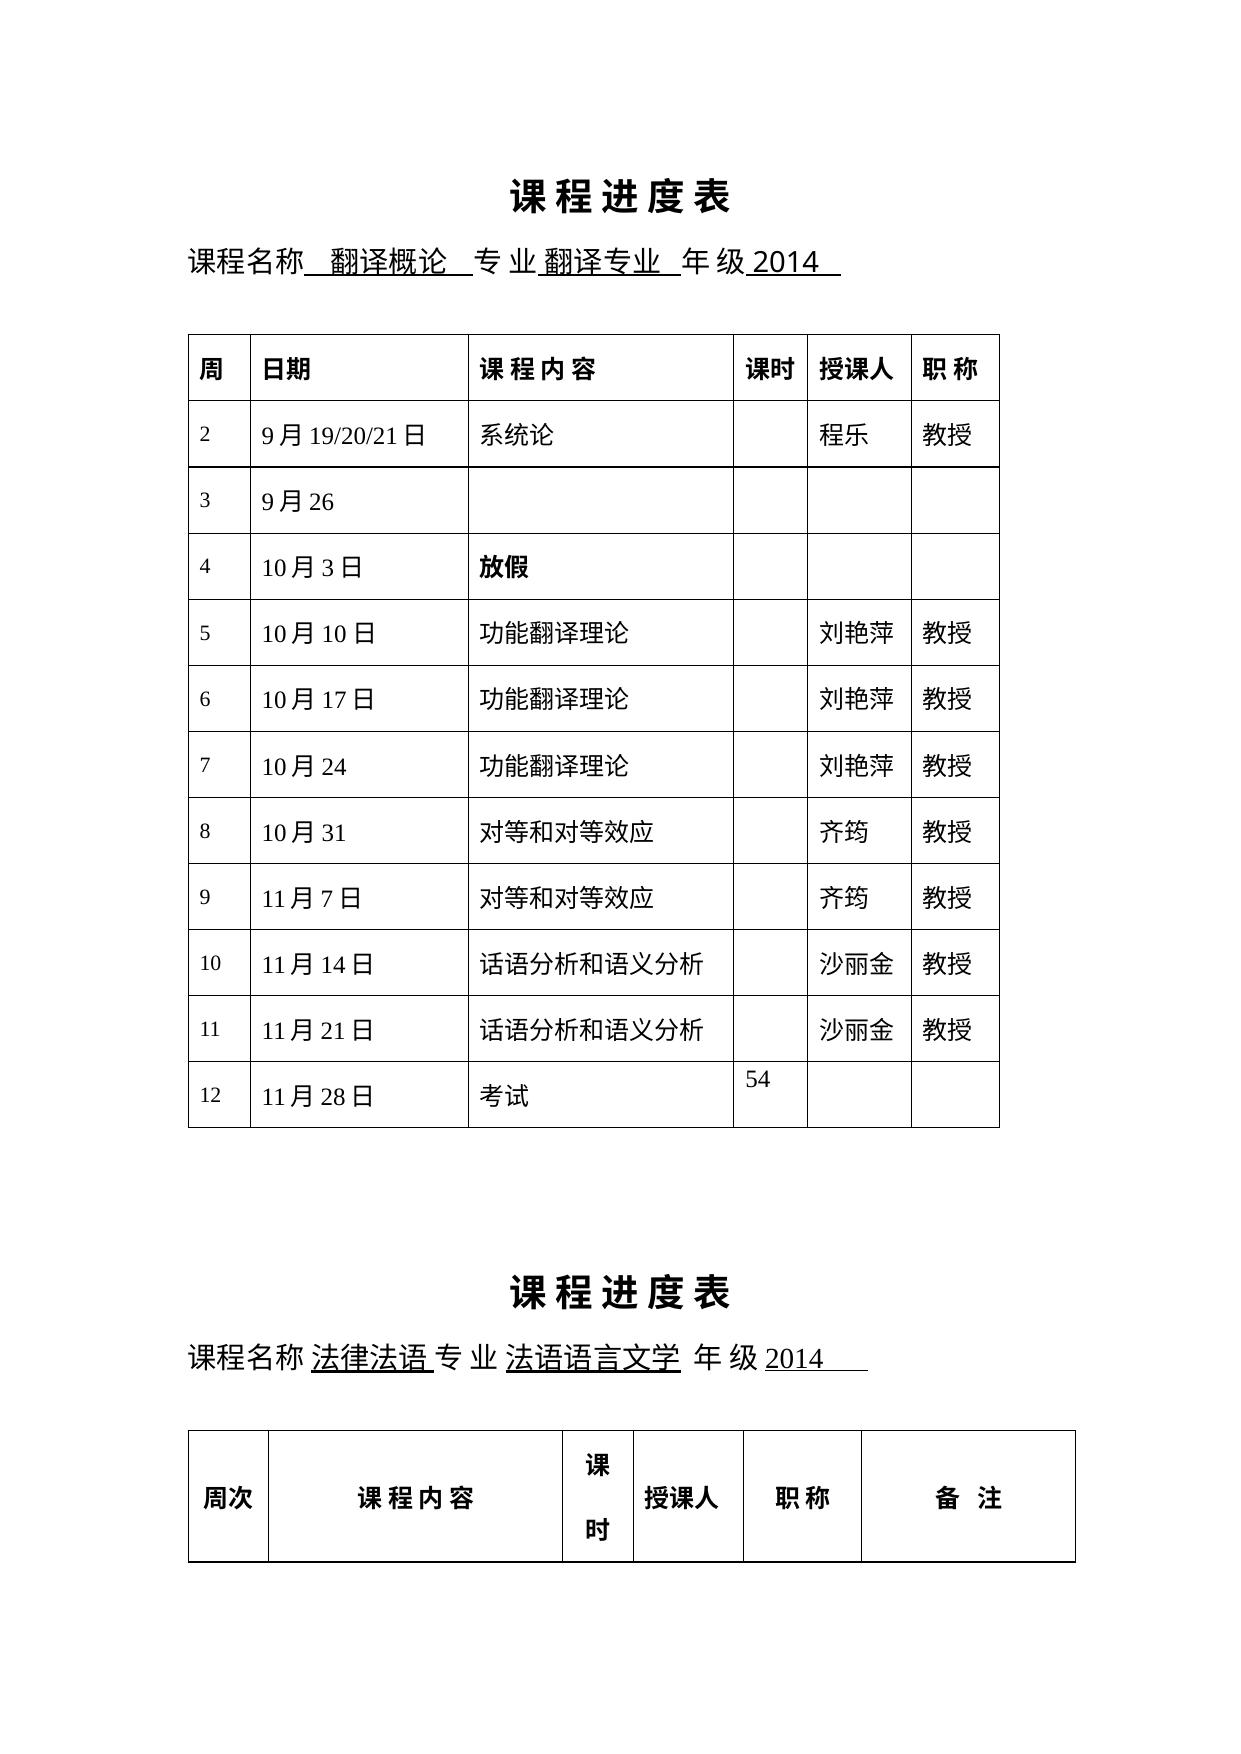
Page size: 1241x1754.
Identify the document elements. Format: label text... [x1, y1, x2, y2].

table_cell [734, 996, 807, 1061]
text 课程名称 翻译概论 专 业 翻译专业 年 级 2014 [187, 227, 1053, 292]
table_cell [469, 468, 733, 532]
table_cell 54 [734, 1062, 807, 1127]
table_cell 10月17日 [251, 666, 468, 731]
table_cell 齐筠 [808, 864, 911, 929]
table_cell 话语分析和语义分析 [469, 996, 733, 1061]
table_cell 11 [189, 996, 250, 1061]
table_cell 12 [189, 1062, 250, 1127]
table_cell 9 [189, 864, 250, 929]
table_cell 功能翻译理论 [469, 732, 733, 797]
table_cell 沙丽金 [808, 996, 911, 1061]
table_cell 功能翻译理论 [469, 600, 733, 664]
table_cell 教授 [912, 930, 999, 995]
table_cell 11月7日 [251, 864, 468, 929]
table_cell [912, 534, 999, 598]
table_header 备 注 [862, 1431, 1075, 1561]
table_cell 10月31 [251, 798, 468, 863]
table_cell 3 [189, 468, 250, 532]
table_cell [734, 930, 807, 995]
table_cell 教授 [912, 401, 999, 466]
table_header 周 [189, 335, 250, 400]
table_cell 10月3日 [251, 534, 468, 598]
table_cell 11月14日 [251, 930, 468, 995]
table_cell [734, 600, 807, 664]
table_cell [734, 534, 807, 598]
table_cell 教授 [912, 864, 999, 929]
table_cell 11月28日 [251, 1062, 468, 1127]
table_cell [808, 468, 911, 532]
table_cell 2 [189, 401, 250, 466]
table_cell 9月19/20/21日 [251, 401, 468, 466]
table_cell [734, 666, 807, 731]
table_cell [734, 732, 807, 797]
table_cell 11月21日 [251, 996, 468, 1061]
table_header 职 称 [744, 1431, 861, 1561]
table_cell 7 [189, 732, 250, 797]
table_cell 对等和对等效应 [469, 864, 733, 929]
text 课 程 进 度 表 [187, 1258, 1053, 1323]
table_cell 刘艳萍 [808, 732, 911, 797]
table_header 课时 [563, 1431, 633, 1561]
table_cell 话语分析和语义分析 [469, 930, 733, 995]
text 课程名称 法律法语 专 业 法语语言文学 年 级 2014 [187, 1323, 1053, 1388]
table_cell 10月10 日 [251, 600, 468, 664]
table_header 周次 [189, 1431, 268, 1561]
table_cell 10月24 [251, 732, 468, 797]
table_cell 对等和对等效应 [469, 798, 733, 863]
table_cell [912, 468, 999, 532]
table_cell 教授 [912, 732, 999, 797]
table_cell [912, 1062, 999, 1127]
table_cell 6 [189, 666, 250, 731]
table_cell [734, 864, 807, 929]
table_cell 考试 [469, 1062, 733, 1127]
table_cell 教授 [912, 666, 999, 731]
table_cell 功能翻译理论 [469, 666, 733, 731]
table_cell 教授 [912, 600, 999, 664]
table_cell 5 [189, 600, 250, 664]
table_cell 4 [189, 534, 250, 598]
table_cell [808, 534, 911, 598]
table_header 课 程 内 容 [469, 335, 733, 400]
table_cell 刘艳萍 [808, 600, 911, 664]
table_cell 教授 [912, 798, 999, 863]
table_cell 8 [189, 798, 250, 863]
table_header 授课人 [808, 335, 911, 400]
table_header 课时 [734, 335, 807, 400]
table_cell 教授 [912, 996, 999, 1061]
table_header 日期 [251, 335, 468, 400]
table_cell 齐筠 [808, 798, 911, 863]
table_cell 放假 [469, 534, 733, 598]
table_cell [808, 1062, 911, 1127]
table_cell 系统论 [469, 401, 733, 466]
table_cell 10 [189, 930, 250, 995]
table_cell 9月26 [251, 468, 468, 532]
table_header 职 称 [912, 335, 999, 400]
table_header 课 程 内 容 [269, 1431, 562, 1561]
table_cell [734, 401, 807, 466]
text 课 程 进 度 表 [187, 162, 1053, 227]
table_header 授课人 [634, 1431, 743, 1561]
table_cell 沙丽金 [808, 930, 911, 995]
table_cell [734, 468, 807, 532]
table_cell 刘艳萍 [808, 666, 911, 731]
table_cell [734, 798, 807, 863]
table_cell 程乐 [808, 401, 911, 466]
